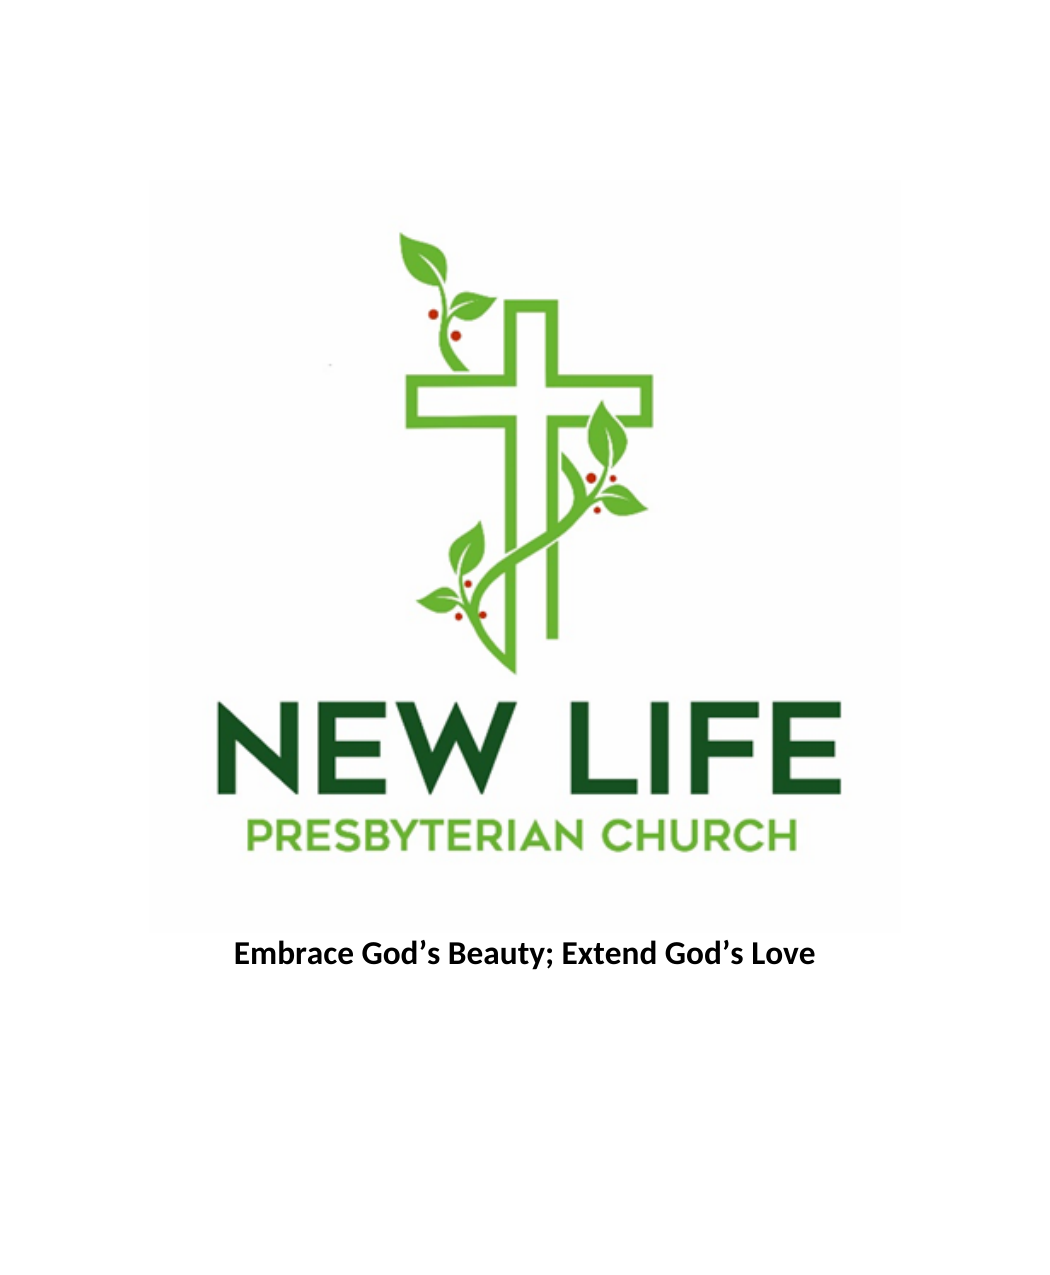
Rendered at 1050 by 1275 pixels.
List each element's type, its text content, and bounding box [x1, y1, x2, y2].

text Embrace God’s Beauty; Extend God’s Love [75, 932, 975, 973]
picture [149, 180, 901, 933]
